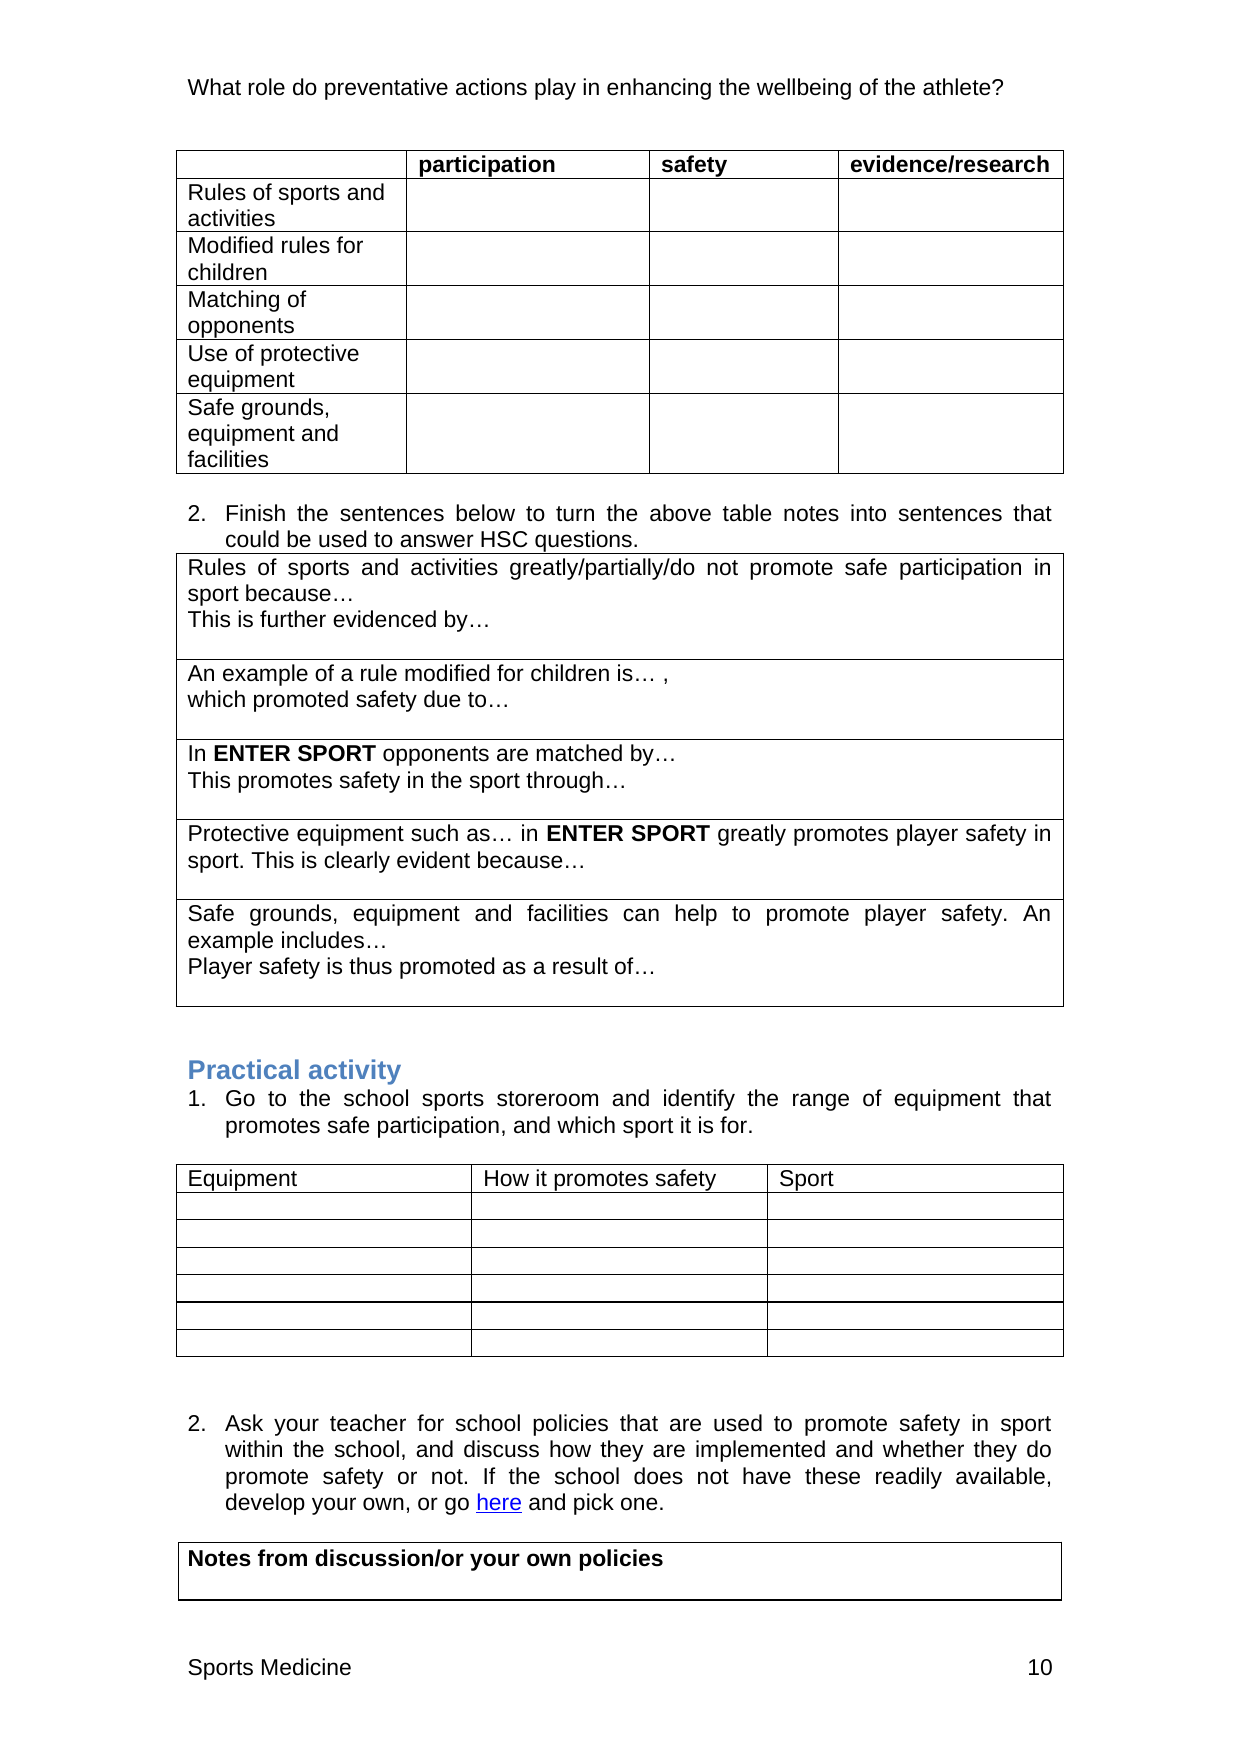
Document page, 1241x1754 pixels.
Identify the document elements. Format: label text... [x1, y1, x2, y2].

table_cell [768, 1248, 1063, 1274]
table_cell [472, 1220, 767, 1247]
table_cell [768, 1275, 1063, 1301]
table_cell [407, 394, 649, 472]
table_cell [177, 1220, 471, 1247]
table_cell Modified rules for children [177, 232, 406, 285]
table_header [407, 151, 649, 177]
table_cell [177, 1248, 471, 1274]
table_cell [177, 1330, 471, 1356]
table_cell [768, 1303, 1063, 1329]
table_header How it promotes safety [472, 1165, 767, 1192]
table_cell [407, 340, 649, 392]
table_header [177, 151, 406, 177]
list Go to the school sports storeroom and identify the range of equipment that promotes safe participation, and which sport it is for. [187, 1085, 1053, 1138]
table_cell An example of a rule modified for children is… , which promoted safety due to… [177, 660, 1063, 739]
table_header Sport [768, 1165, 1063, 1192]
table_cell [768, 1193, 1063, 1219]
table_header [839, 151, 1063, 177]
table_cell In ENTER SPORT opponents are matched by… This promotes safety in the sport through… [177, 740, 1063, 819]
table_header Rules of sports and activities greatly/partially/do not promote safe participation in sport because… This is further evidenced by… [177, 554, 1063, 659]
table_cell [839, 179, 1063, 231]
table_cell Safe grounds, equipment and facilities [177, 394, 406, 472]
table_cell [839, 394, 1063, 472]
table_cell [472, 1275, 767, 1301]
table_cell [839, 232, 1063, 285]
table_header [650, 151, 838, 177]
table_cell [407, 232, 649, 285]
table_cell [650, 286, 838, 339]
table_cell [407, 179, 649, 231]
table_cell [177, 1303, 471, 1329]
table_cell [650, 179, 838, 231]
table_cell Safe grounds, equipment and facilities can help to promote player safety. An example includes… Player safety is thus promoted as a result of… [177, 900, 1063, 1006]
table_cell [768, 1330, 1063, 1356]
table_cell [177, 1193, 471, 1219]
table_cell [472, 1193, 767, 1219]
table_cell Rules of sports and activities [177, 179, 406, 231]
table_cell [839, 340, 1063, 392]
subtitle Practical activity [187, 1054, 1053, 1085]
table_cell [472, 1248, 767, 1274]
table_cell [407, 286, 649, 339]
table_cell [839, 286, 1063, 339]
table_cell [650, 340, 838, 392]
table_cell [650, 394, 838, 472]
table_cell Use of protective equipment [177, 340, 406, 392]
table_header Equipment [177, 1165, 471, 1192]
table_cell [177, 1275, 471, 1301]
table_cell [650, 232, 838, 285]
table_cell Matching of opponents [177, 286, 406, 339]
list Finish the sentences below to turn the above table notes into sentences that could be used to answer HSC questions. [187, 500, 1053, 553]
table_cell [768, 1220, 1063, 1247]
text Notes from discussion/or your own policies [179, 1543, 1061, 1571]
table_cell [472, 1330, 767, 1356]
table_cell Protective equipment such as… in ENTER SPORT greatly promotes player safety in sport. This is clearly evident because… [177, 820, 1063, 899]
table_cell [472, 1303, 767, 1329]
list Ask your teacher for school policies that are used to promote safety in sport within the school, and discuss how they are implemented and whether they do promote safety or not. If the school does not have these readily available, develop your own, or go here and pick one. [187, 1410, 1053, 1515]
